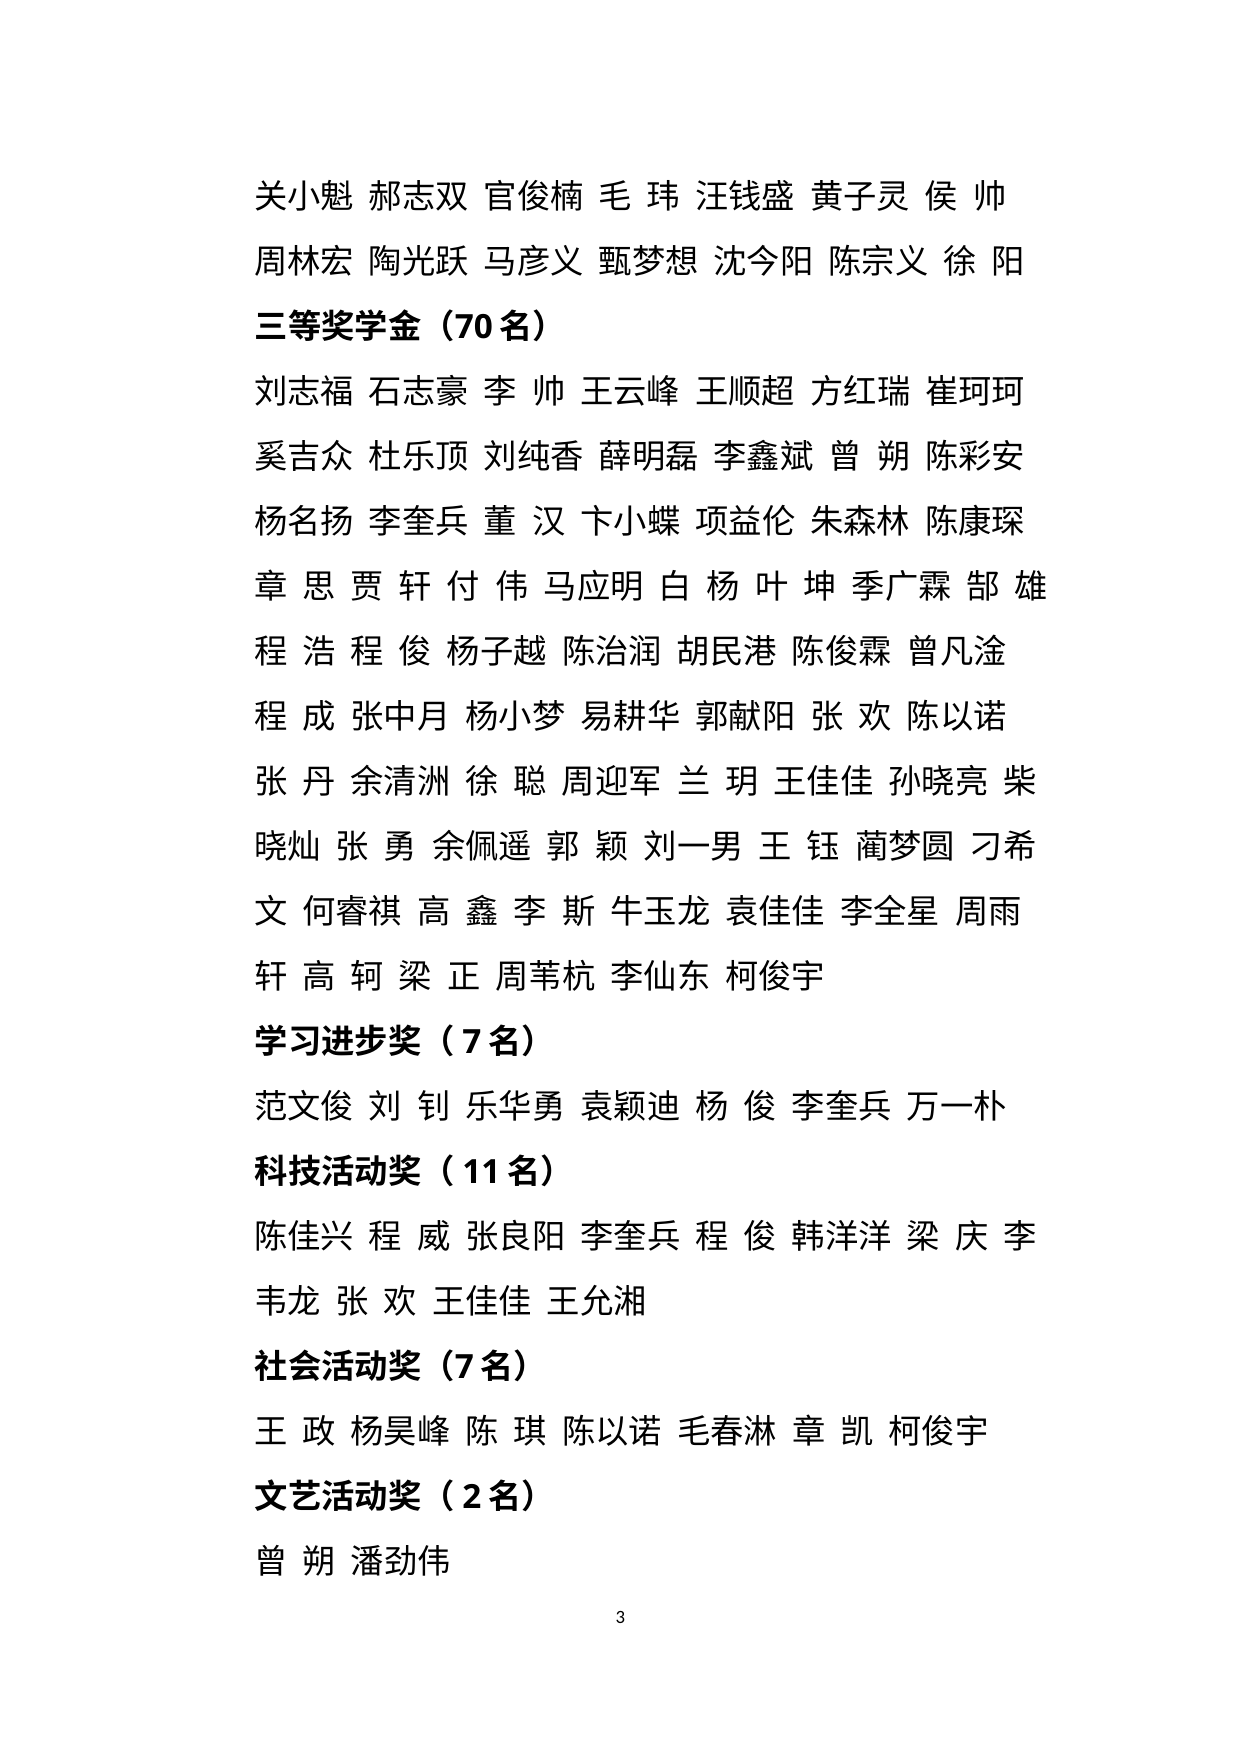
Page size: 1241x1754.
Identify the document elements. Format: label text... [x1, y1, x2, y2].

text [254, 162, 1053, 292]
text 曾 朔 潘劲伟 [187, 1527, 1053, 1592]
text 陈佳兴 程 威 张良阳 李奎兵 程 俊 韩洋洋 梁 庆 李韦龙 张 欢 王佳佳 王允湘 [254, 1202, 1053, 1332]
text 科技活动奖（ 11名） [187, 1137, 1053, 1202]
text 社会活动奖（7名） [187, 1332, 1053, 1397]
text 王 政 杨昊峰 陈 琪 陈以诺 毛春淋 章 凯 柯俊宇 [254, 1397, 1053, 1462]
text 三等奖学金（70名） [187, 292, 1053, 357]
text 文艺活动奖（ 2名） [187, 1462, 1053, 1527]
text 范文俊 刘 钊 乐华勇 袁颖迪 杨 俊 李奎兵 万一朴 [254, 1072, 1053, 1137]
text 刘志福 石志豪 李 帅 王云峰 王顺超 方红瑞 崔珂珂 奚吉众 杜乐顶 刘纯香 薛明磊 李鑫斌 曾 朔 陈彩安 杨名扬 李奎兵 董 汉 卞小蝶 项益伦 朱森林 陈康琛 章 思 贾 轩 付 伟 马应明 白 杨 叶 坤 季广霖 郜 雄 程 浩 程 俊 杨子越 陈治润 胡民港 陈俊霖 曾凡淦 程 成 张中月 杨小梦 易耕华 郭献阳 张 欢 陈以诺 张 丹 余清洲 徐 聪 周迎军 兰 玥 王佳佳 孙晓亮 柴晓灿 张 勇 余佩遥 郭 颖 刘一男 王 钰 蔺梦圆 刁希文 何睿祺 高 鑫 李 斯 牛玉龙 袁佳佳 李全星 周雨轩 高 轲 梁 正 周苇杭 李仙东 柯俊宇 [254, 357, 1053, 1007]
text 学习进步奖（ 7名） [187, 1007, 1053, 1072]
